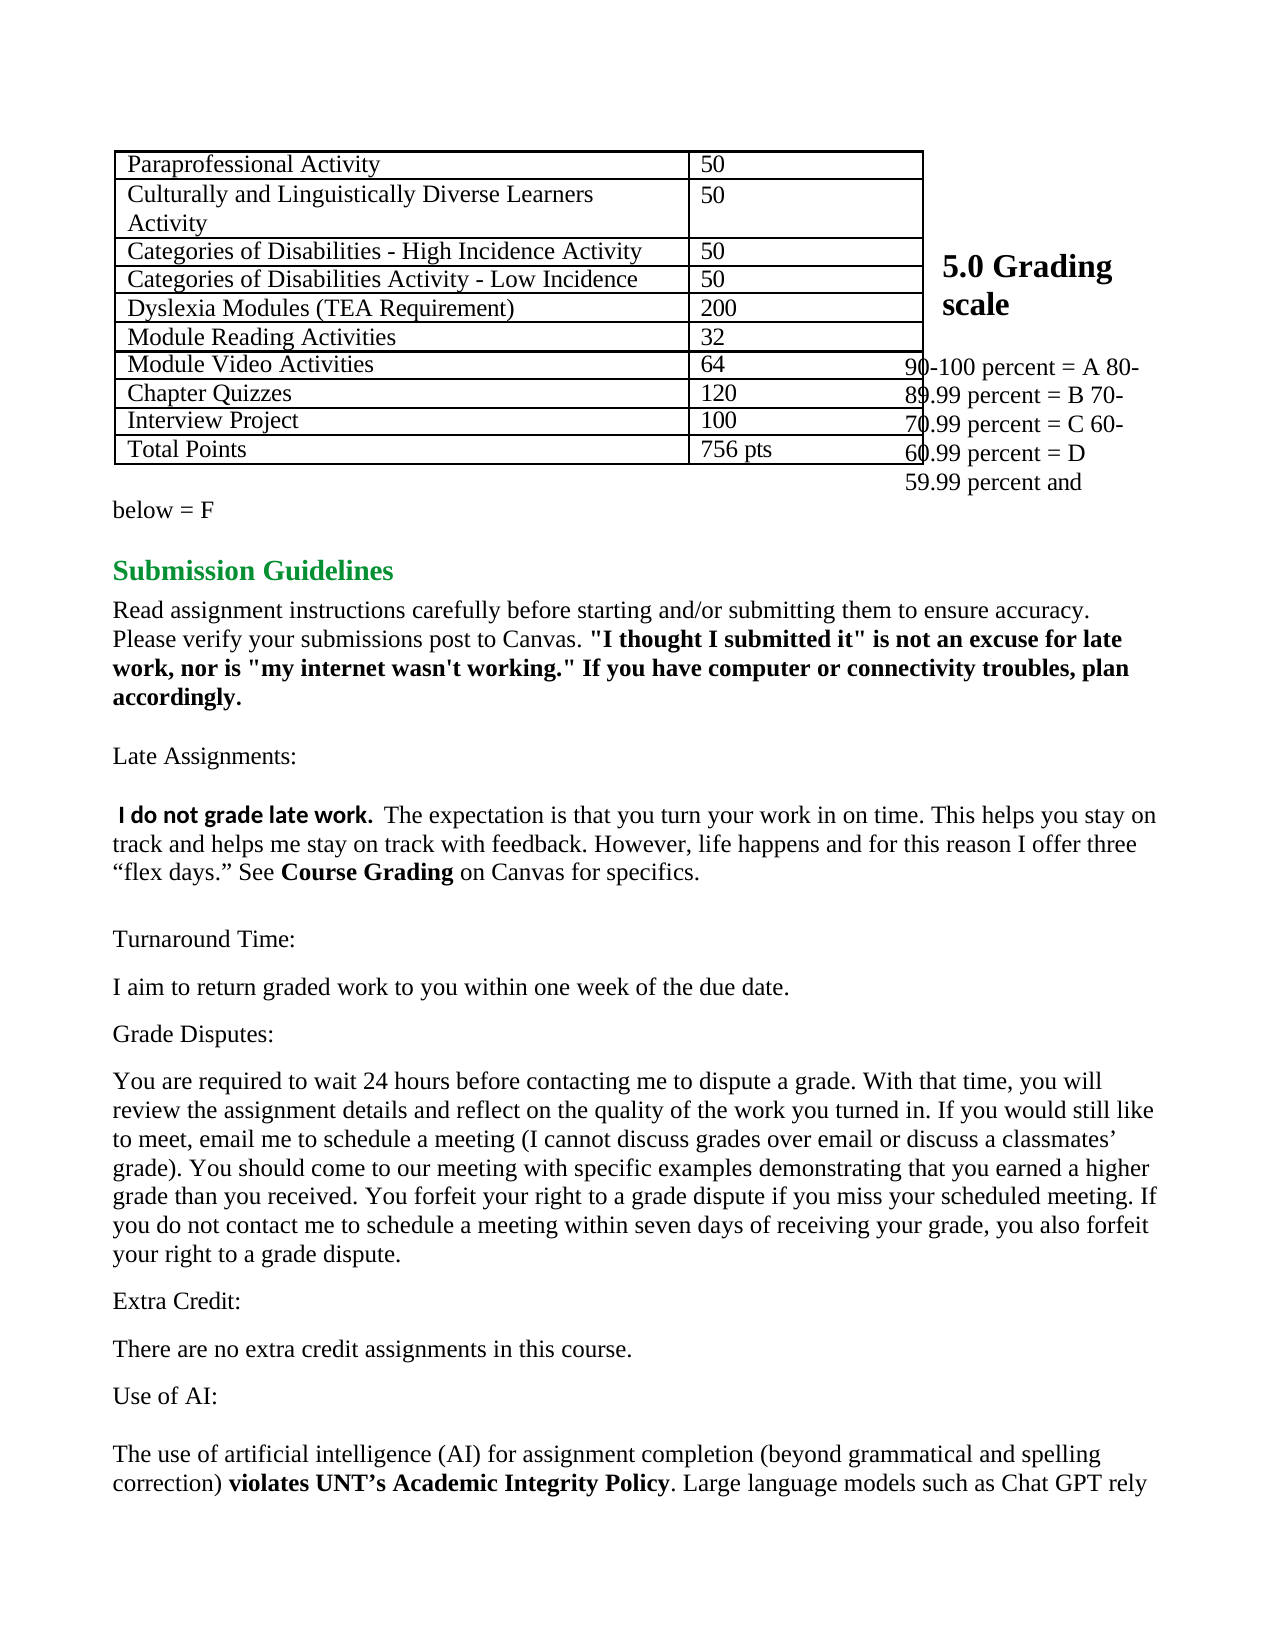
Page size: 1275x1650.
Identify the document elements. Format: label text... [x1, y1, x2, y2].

text Read assignment instructions carefully before starting and/or submitting them to ensure accuracy. Please verify your submissions post to Canvas. "I thought I submitted it" is not an excuse for late work, nor is "my internet wasn't working." If you have computer or connectivity troubles, plan accordingly. [112, 595, 1158, 712]
text 90-100 percent = A 80-89.99 percent = B 70-70.99 percent = C 60-60.99 percent = D [904, 352, 1156, 467]
text There are no extra credit assignments in this course. Use of AI: [112, 1334, 665, 1410]
text Submission Guidelines [112, 553, 399, 587]
text I aim to return graded work to you within one week of the due date. Grade Disputes: [112, 972, 841, 1048]
text Turnaround Time: [112, 924, 1162, 953]
text You are required to wait 24 hours before contacting me to dispute a grade. With that time, you will review the assignment details and reflect on the quality of the work you turned in. If you would still like to meet, email me to schedule a meeting (I cannot discuss grades over email or discuss a classmates’ grade). You should come to our meeting with specific examples demonstrating that you earned a higher grade than you received. You forfeit your right to a grade dispute if you miss your scheduled meeting. If you do not contact me to schedule a meeting within seven days of receiving your grade, you also forfeit your right to a grade dispute. [112, 1066, 1162, 1268]
text I do not grade late work. The expectation is that you turn your work in on time. This helps you stay on track and helps me stay on track with feedback. However, life happens and for this reason I offer three “flex days.” See Course Grading on Canvas for specifics. [112, 799, 1162, 886]
text Late Assignments: [112, 741, 1162, 770]
text The use of artificial intelligence (AI) for assignment completion (beyond grammatical and spelling correction) violates UNT’s Academic Integrity Policy. Large language models such as Chat GPT rely [112, 1439, 1162, 1496]
subtitle 5.0 Grading scale [942, 246, 1113, 323]
text below = F [112, 495, 399, 524]
text 59.99 percent and [904, 467, 1162, 495]
text Extra Credit: [112, 1286, 1162, 1315]
